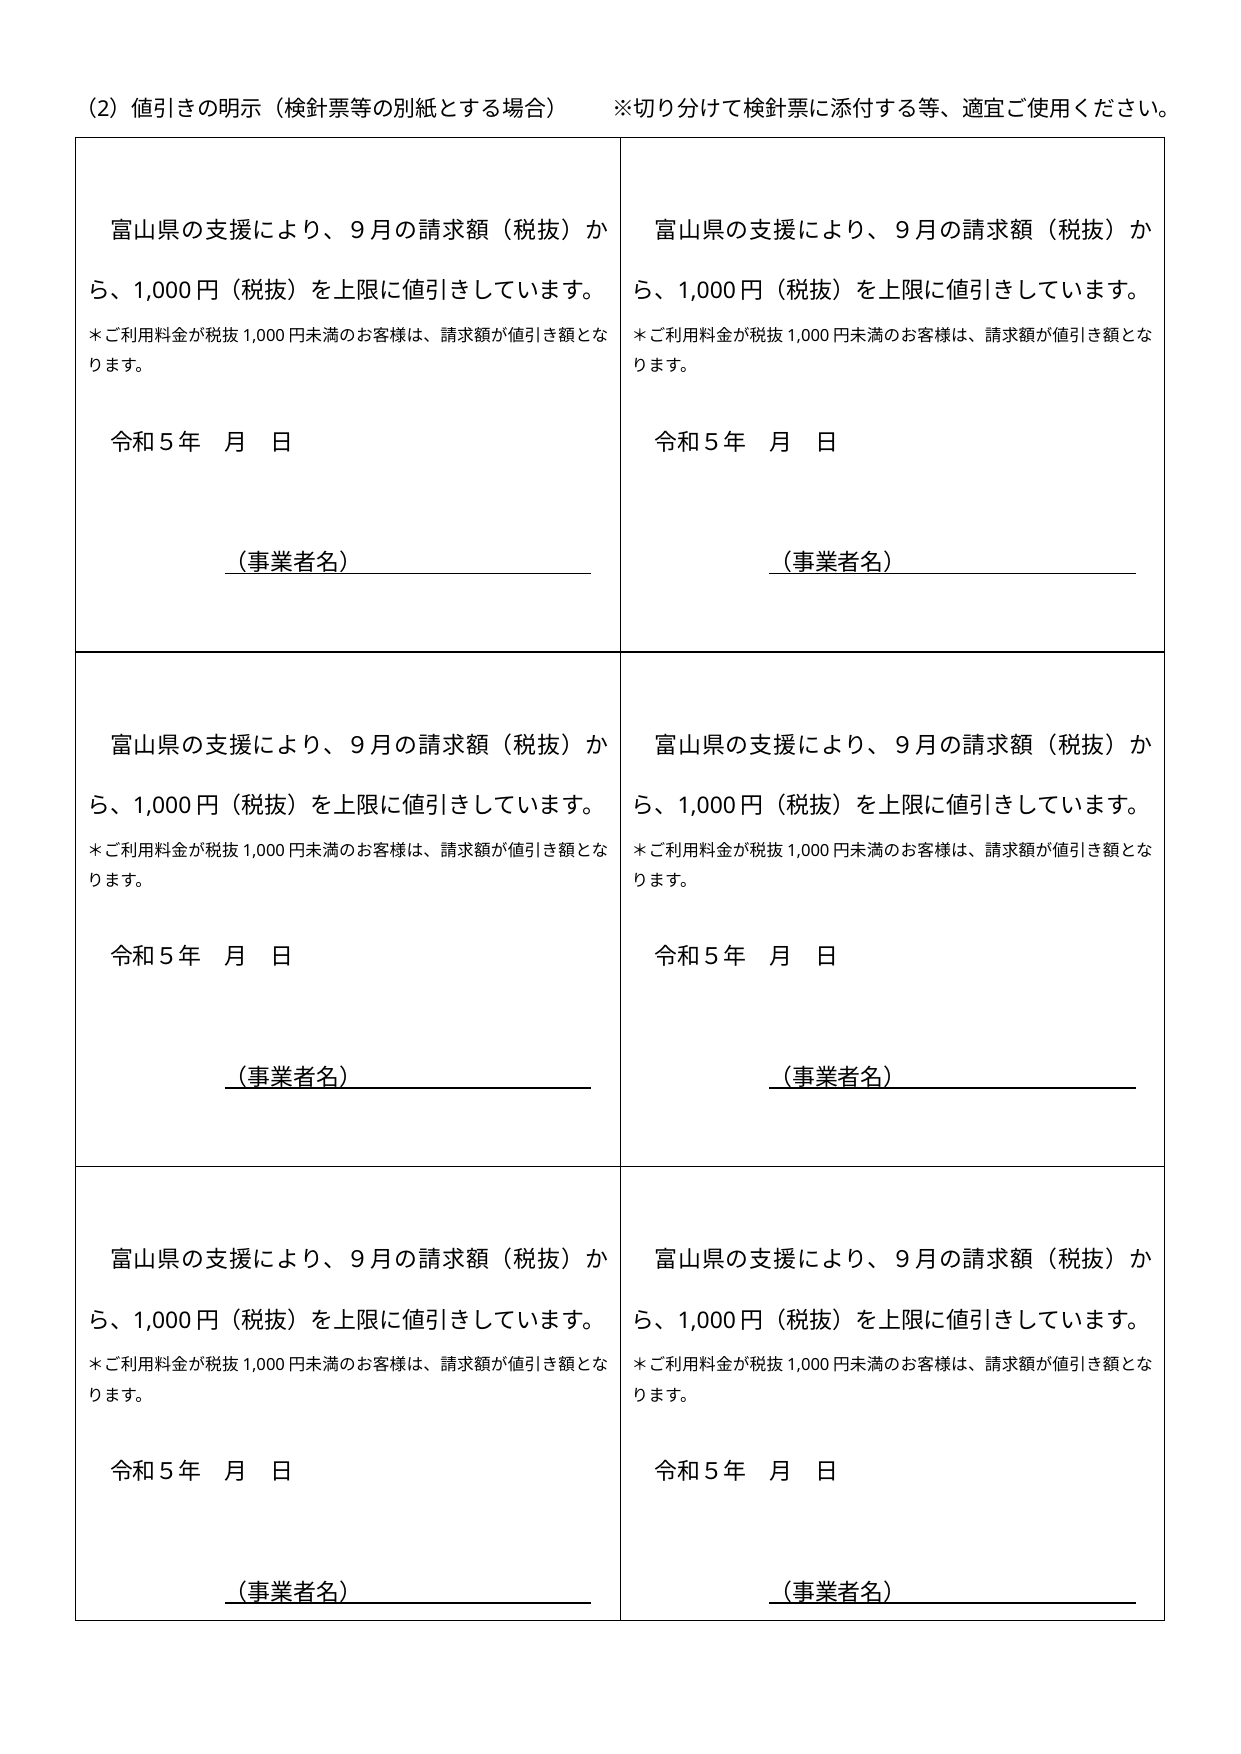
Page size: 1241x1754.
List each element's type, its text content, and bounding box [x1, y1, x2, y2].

text （2）値引きの明示（検針票等の別紙とする場合） ※切り分けて検針票に添付する等、適宜ご使用ください。 [75, 76, 1165, 137]
table_cell 富山県の支援により、９月の請求額（税抜）から、1,000円（税抜）を上限に値引きしています。 ＊ご利用料金が税抜1,000円未満のお客様は、請求額が値引き額となります。 令和５年 月 日 （事業者名） [76, 653, 620, 1166]
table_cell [76, 1167, 620, 1620]
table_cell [621, 1167, 1164, 1620]
table_cell 富山県の支援により、９月の請求額（税抜）から、1,000円（税抜）を上限に値引きしています。 ＊ご利用料金が税抜1,000円未満のお客様は、請求額が値引き額となります。 令和５年 月 日 （事業者名） [621, 653, 1164, 1166]
table_header 富山県の支援により、９月の請求額（税抜）から、1,000円（税抜）を上限に値引きしています。 ＊ご利用料金が税抜1,000円未満のお客様は、請求額が値引き額となります。 令和５年 月 日 （事業者名） [621, 138, 1164, 651]
table_header 富山県の支援により、９月の請求額（税抜）から、1,000円（税抜）を上限に値引きしています。 ＊ご利用料金が税抜1,000円未満のお客様は、請求額が値引き額となります。 令和５年 月 日 （事業者名） [76, 138, 620, 651]
